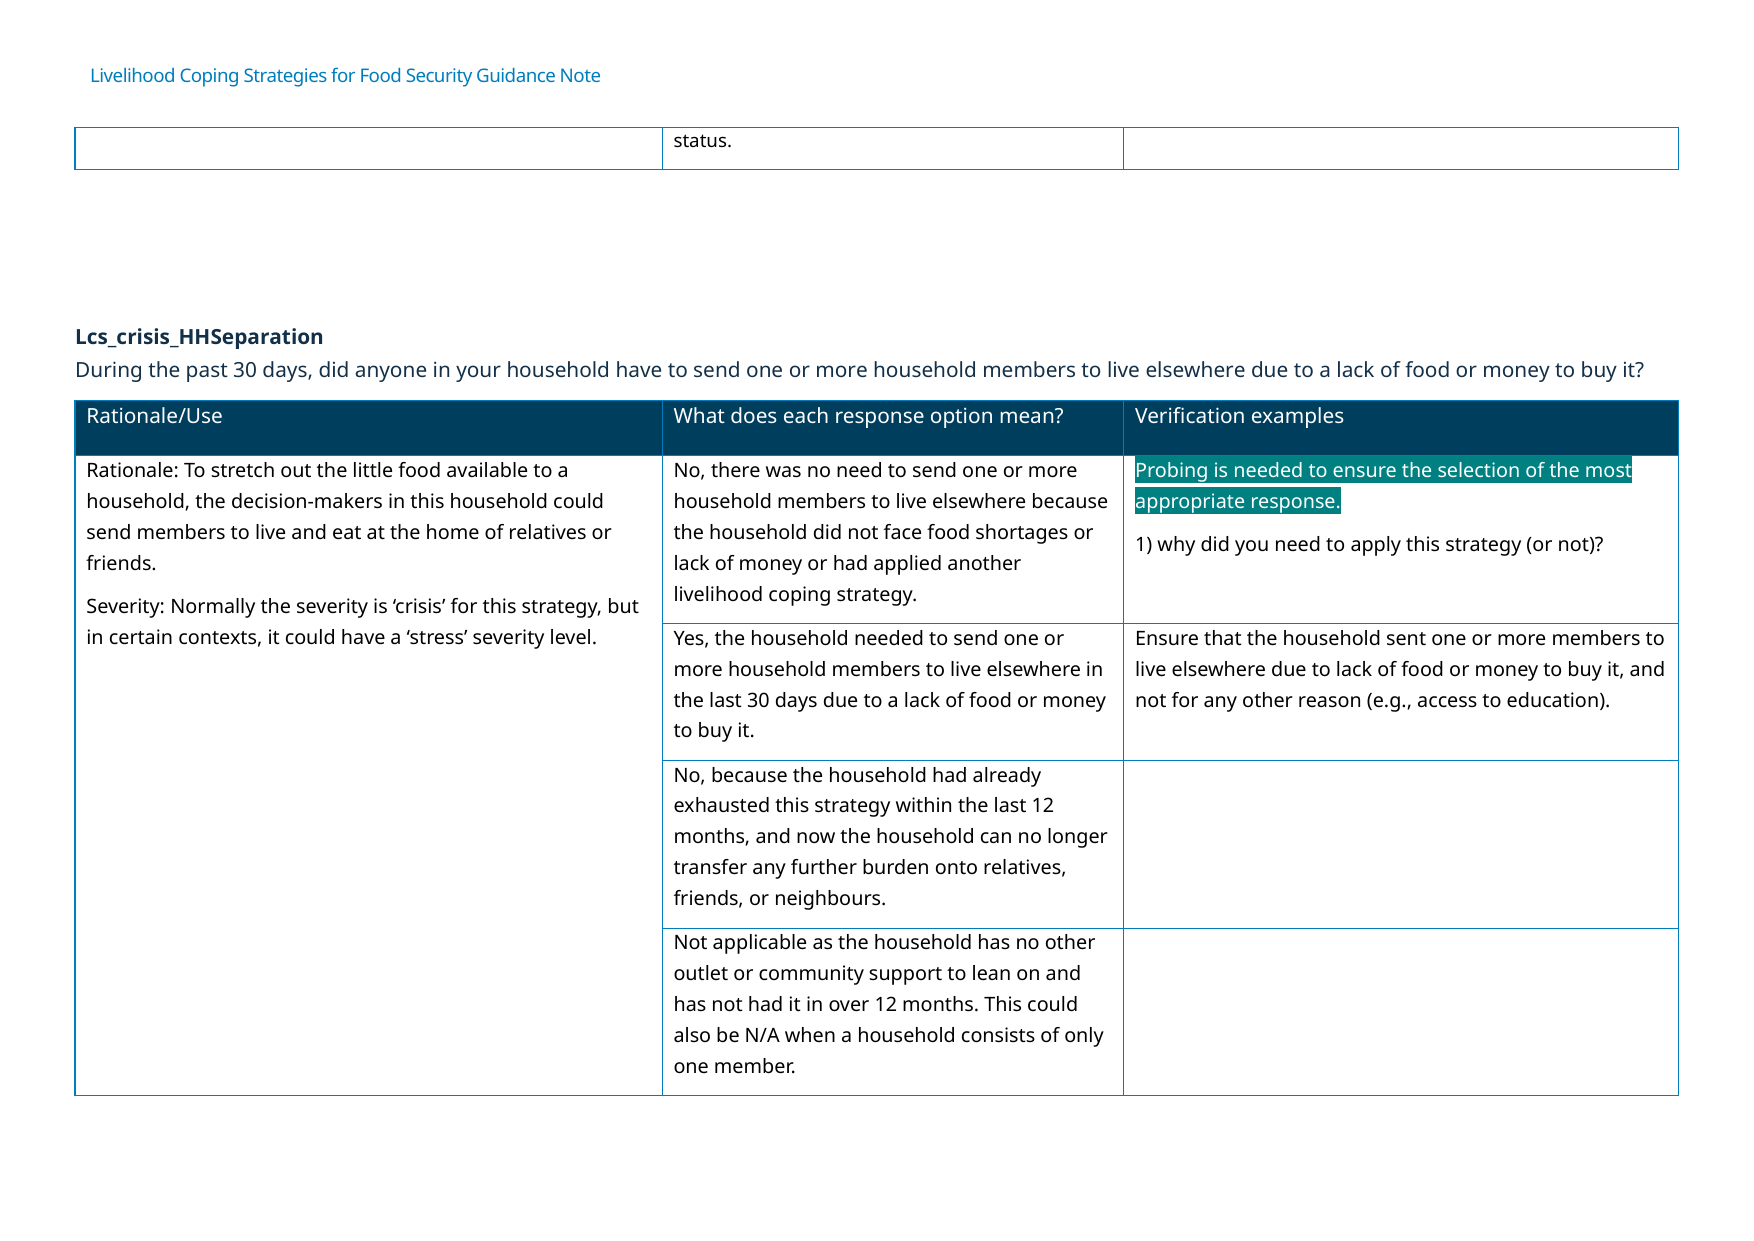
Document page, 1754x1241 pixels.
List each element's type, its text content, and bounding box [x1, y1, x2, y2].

table_cell Rationale: To stretch out the little food available to a household, the decision-makers in this household could send members to live and eat at the home of relatives or friends. Severity: Normally the severity is ‘crisis’ for this strategy, but in certain contexts, it could have a ‘stress’ severity level. [76, 456, 662, 1095]
table_cell Not applicable as the household has no other outlet or community support to lean on and has not had it in over 12 months. This could also be N/A when a household consists of only one member. [663, 929, 1123, 1095]
table_cell No, there was no need to send one or more household members to live elsewhere because the household did not face food shortages or lack of money or had applied another livelihood coping strategy. [663, 456, 1123, 623]
subtitle Lcs_crisis_HHSeparation During the past 30 days, did anyone in your household have to send one or more household members to live elsewhere due to a lack of food or money to buy it? [75, 322, 1679, 383]
table_header What does each response option mean? [663, 401, 1123, 455]
table_cell [1124, 128, 1678, 169]
table_cell Yes, the household needed to send one or more household members to live elsewhere in the last 30 days due to a lack of food or money to buy it. [663, 624, 1123, 760]
table_header Verification examples [1124, 401, 1678, 455]
table_cell Probing is needed to ensure the selection of the most appropriate response. 1) why did you need to apply this strategy (or not)? [1124, 456, 1678, 623]
table_cell [1124, 929, 1678, 1095]
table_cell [663, 128, 1123, 169]
table_header Rationale/Use [76, 401, 662, 455]
table_cell No, because the household had already exhausted this strategy within the last 12 months, and now the household can no longer transfer any further burden onto relatives, friends, or neighbours. [663, 761, 1123, 928]
table_cell Ensure that the household sent one or more members to live elsewhere due to lack of food or money to buy it, and not for any other reason (e.g., access to education). [1124, 624, 1678, 760]
table_cell [1124, 761, 1678, 928]
